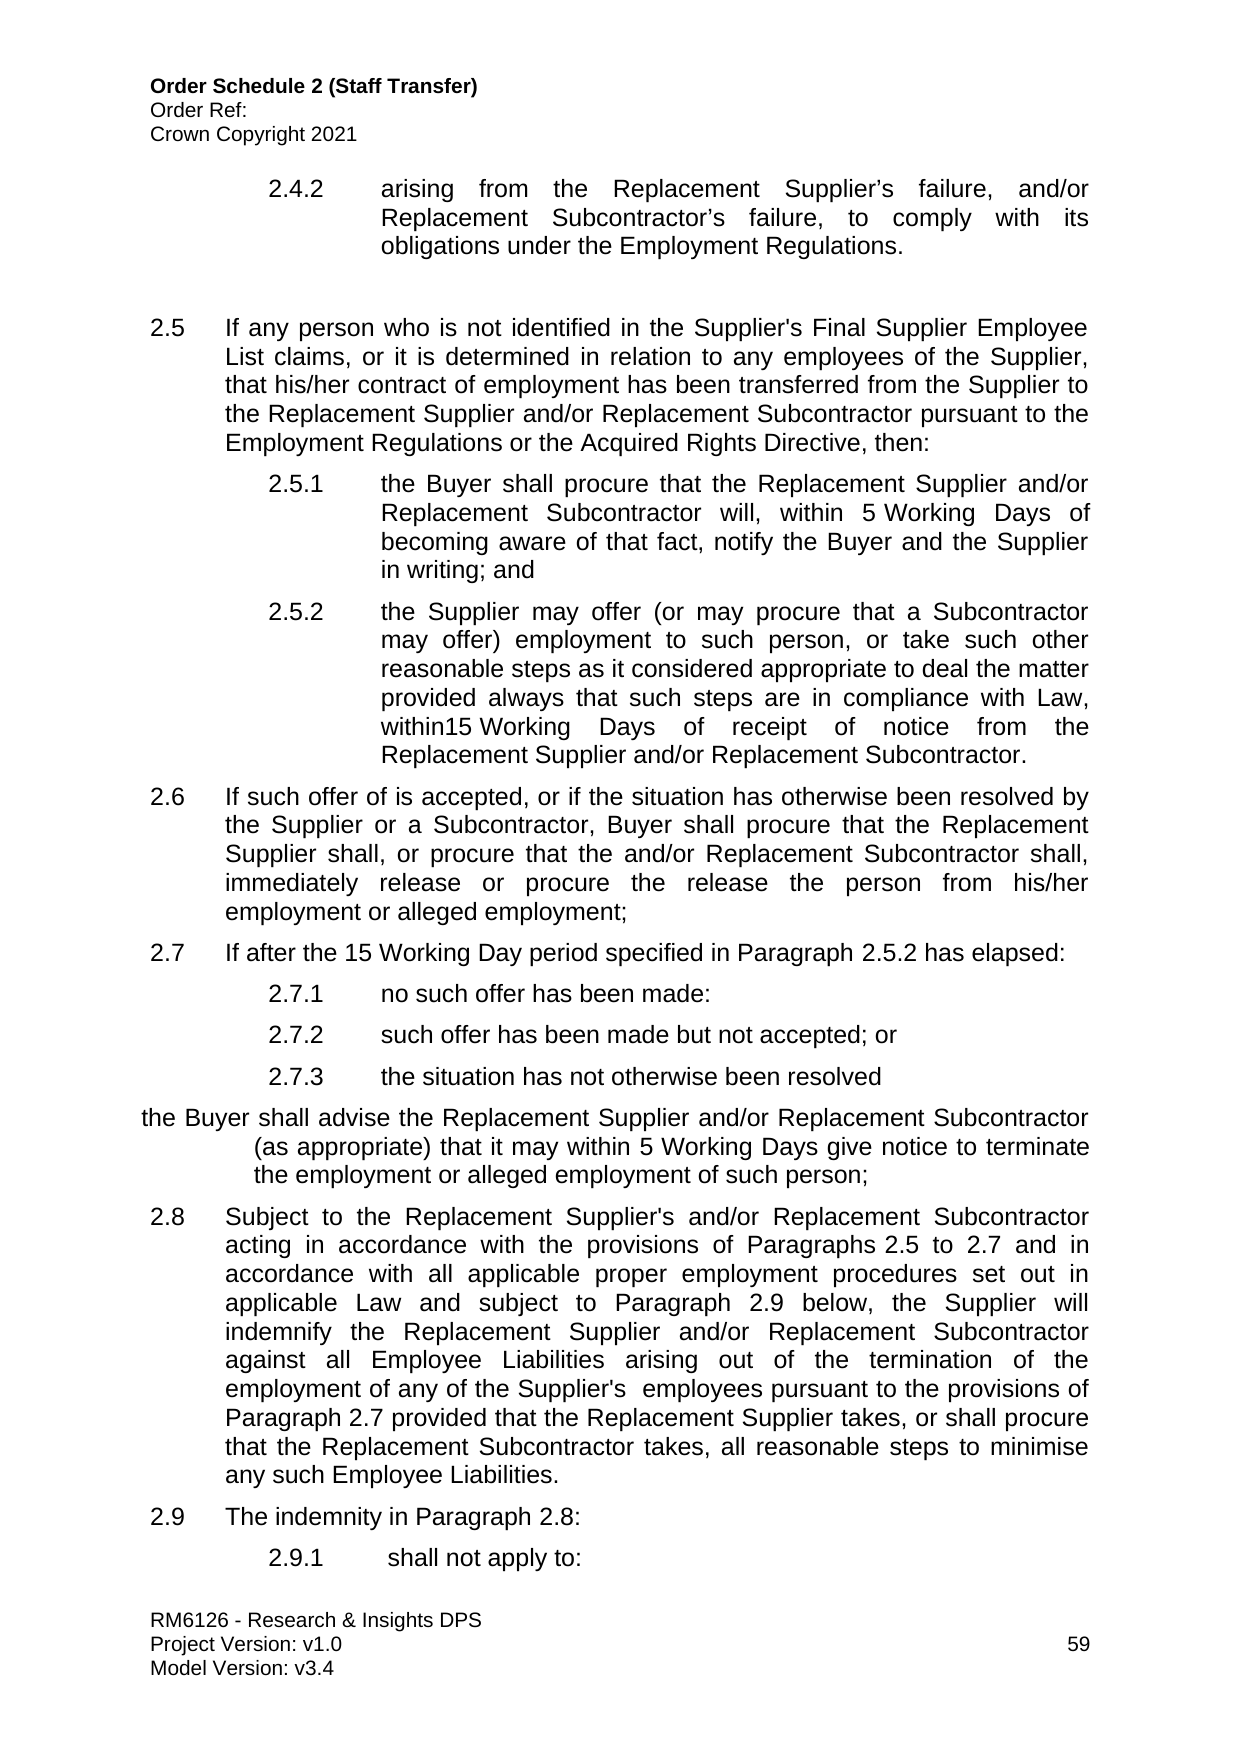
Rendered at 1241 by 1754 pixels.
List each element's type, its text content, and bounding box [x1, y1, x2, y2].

list the situation has not otherwise been resolved [268, 1062, 1090, 1091]
list shall not apply to: [268, 1543, 1090, 1572]
list the Buyer shall procure that the Replacement Supplier and/or Replacement Subcontractor will, within 5 Working Days of becoming aware of that fact, notify the Buyer and the Supplier in writing; and [268, 469, 1090, 584]
list If after the 15 Working Day period specified in Paragraph 2.5.2 has elapsed: [150, 938, 1090, 967]
list arising from the Replacement Supplier’s failure, and/or Replacement Subcontractor’s failure, to comply with its obligations under the Employment Regulations. [268, 174, 1090, 260]
text the Buyer shall advise the Replacement Supplier and/or Replacement Subcontractor (as appropriate) that it may within 5 Working Days give notice to terminate the employment or alleged employment of such person; [141, 1103, 1090, 1189]
list The indemnity in Paragraph 2.8: [150, 1502, 1090, 1531]
list If any person who is not identified in the Supplier's Final Supplier Employee List claims, or it is determined in relation to any employees of the Supplier, that his/her contract of employment has been transferred from the Supplier to the Replacement Supplier and/or Replacement Subcontractor pursuant to the Employment Regulations or the Acquired Rights Directive, then: [150, 313, 1090, 457]
list Subject to the Replacement Supplier's and/or Replacement Subcontractor acting in accordance with the provisions of Paragraphs 2.5 to 2.7 and in accordance with all applicable proper employment procedures set out in applicable Law and subject to Paragraph 2.9 below, the Supplier will indemnify the Replacement Supplier and/or Replacement Subcontractor against all Employee Liabilities arising out of the termination of the employment of any of the Supplier's employees pursuant to the provisions of Paragraph 2.7 provided that the Replacement Supplier takes, or shall procure that the Replacement Subcontractor takes, all reasonable steps to minimise any such Employee Liabilities. [150, 1202, 1090, 1489]
list such offer has been made but not accepted; or [268, 1021, 1090, 1049]
list If such offer of is accepted, or if the situation has otherwise been resolved by the Supplier or a Subcontractor, Buyer shall procure that the Replacement Supplier shall, or procure that the and/or Replacement Subcontractor shall, immediately release or procure the release the person from his/her employment or alleged employment; [150, 782, 1090, 926]
list no such offer has been made: [268, 979, 1090, 1008]
list the Supplier may offer (or may procure that a Subcontractor may offer) employment to such person, or take such other reasonable steps as it considered appropriate to deal the matter provided always that such steps are in compliance with Law, within15 Working Days of receipt of notice from the Replacement Supplier and/or Replacement Subcontractor. [268, 597, 1090, 769]
